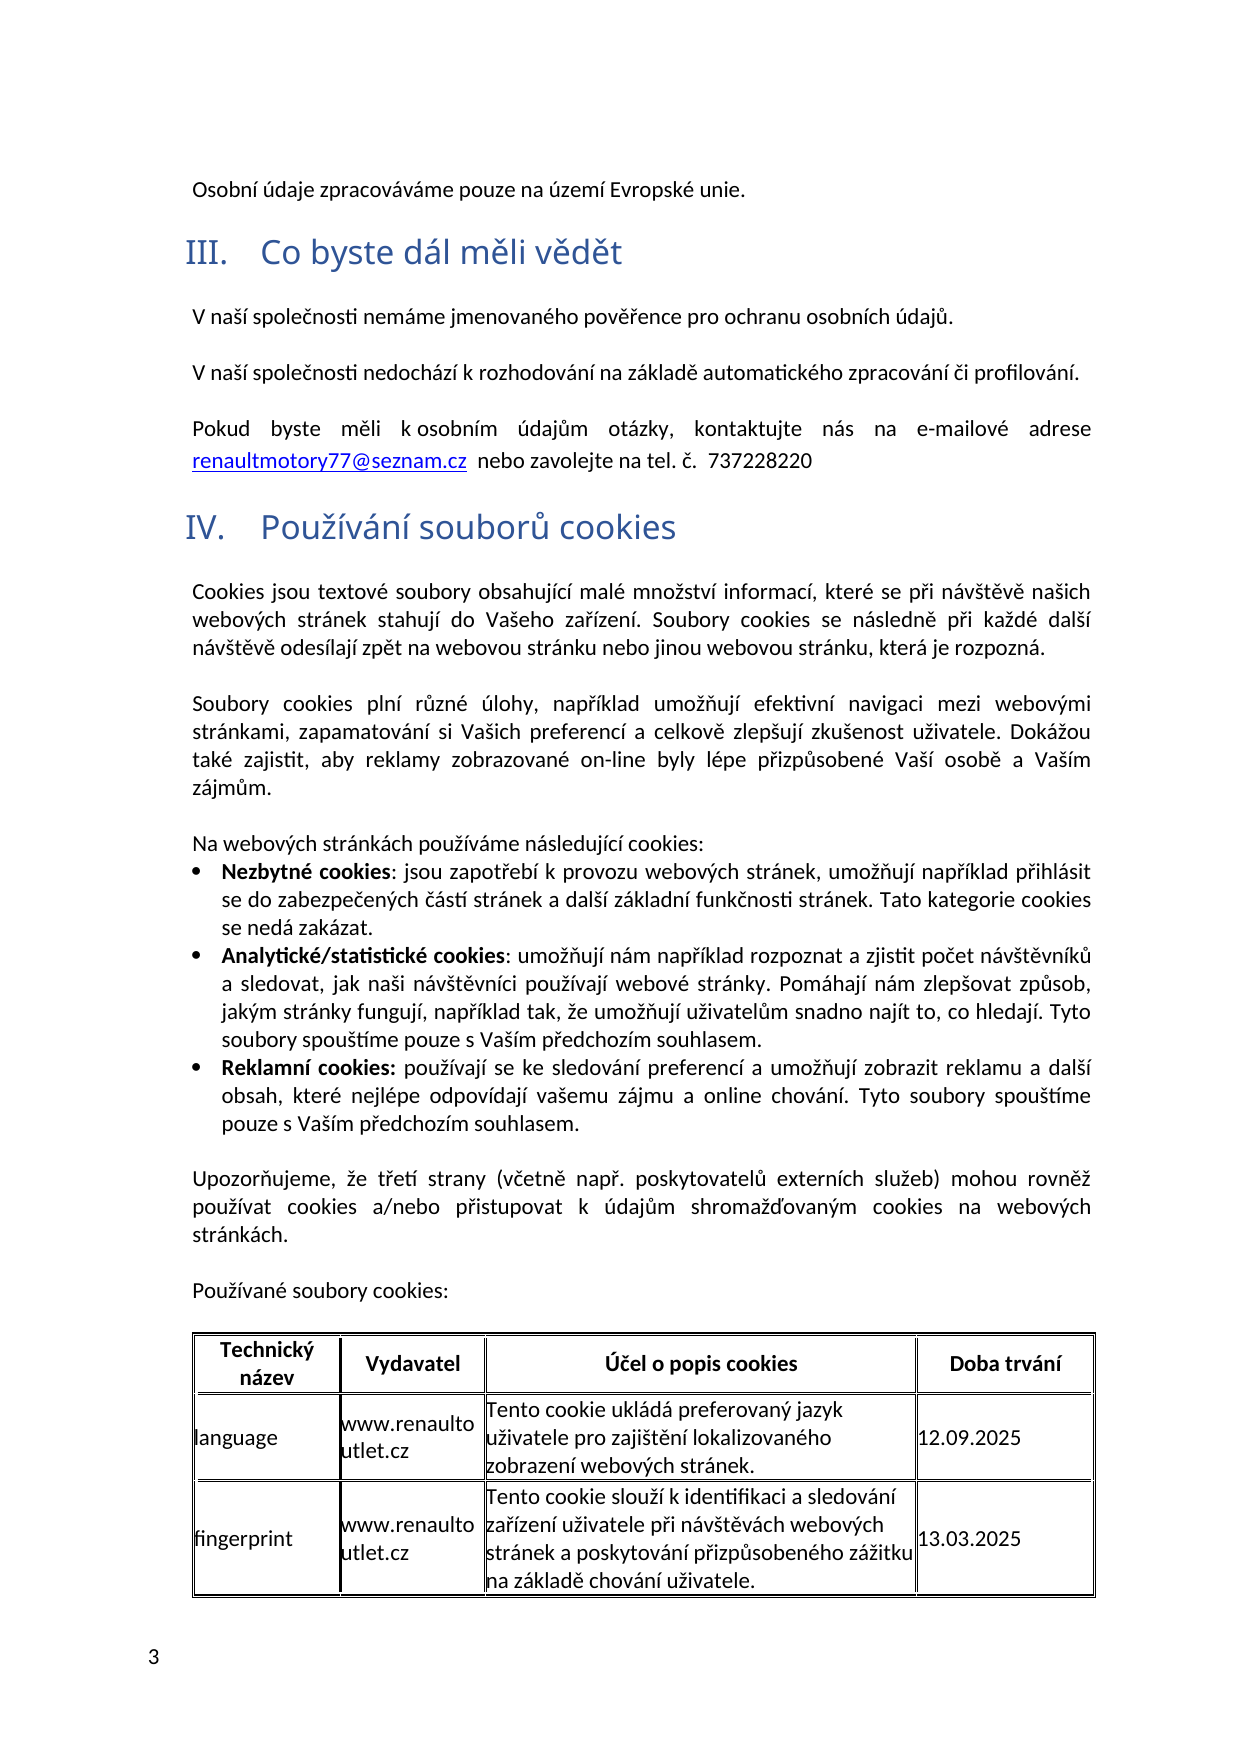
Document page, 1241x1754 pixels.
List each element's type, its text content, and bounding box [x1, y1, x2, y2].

table_cell fingerprint [194, 1479, 340, 1594]
text Pokud byste měli k osobním údajům otázky, kontaktujte nás na e-mailové adrese renaultmotory77@seznam.cz nebo zavolejte na tel. č. 737228220 [192, 414, 1093, 474]
text Cookies jsou textové soubory obsahující malé množství informací, které se při návštěvě našich webových stránek stahují do Vašeho zařízení. Soubory cookies se následně při každé další návštěvě odesílají zpět na webovou stránku nebo jinou webovou stránku, která je rozpozná. [192, 577, 1093, 661]
table_cell language [195, 1391, 339, 1479]
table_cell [486, 1482, 917, 1594]
list Reklamní cookies: používají se ke sledování preferencí a umožňují zobrazit reklamu a další obsah, které nejlépe odpovídají vašemu zájmu a online chování. Tyto soubory spouštíme pouze s Vaším předchozím souhlasem. [192, 1053, 1093, 1137]
table_header Technický název [195, 1336, 340, 1391]
table_cell Tento cookie ukládá preferovaný jazyk uživatele pro zajištění lokalizovaného zobrazení webových stránek. [487, 1395, 915, 1479]
text Používané soubory cookies: [192, 1276, 1093, 1304]
table_header Účel o popis cookies [486, 1336, 917, 1391]
text Soubory cookies plní různé úlohy, například umožňují efektivní navigaci mezi webovými stránkami, zapamatování si Vašich preferencí a celkově zlepšují zkušenost uživatele. Dokážou také zajistit, aby reklamy zobrazované on-line byly lépe přizpůsobené Vaší osobě a Vaším zájmům. [192, 689, 1093, 801]
table_cell www.renaultoutlet.cz [342, 1395, 484, 1479]
text Na webových stránkách používáme následující cookies: [192, 829, 1093, 857]
text Osobní údaje zpracováváme pouze na území Evropské unie. [192, 176, 1093, 204]
text V naší společnosti nemáme jmenovaného pověřence pro ochranu osobních údajů. [192, 302, 1093, 330]
list Analytické/statistické cookies: umožňují nám například rozpoznat a zjistit počet návštěvníků a sledovat, jak naši návštěvníci používají webové stránky. Pomáhají nám zlepšovat způsob, jakým stránky fungují, například tak, že umožňují uživatelům snadno najít to, co hledají. Tyto soubory spouštíme pouze s Vaším předchozím souhlasem. [192, 941, 1093, 1053]
list Nezbytné cookies: jsou zapotřebí k provozu webových stránek, umožňují například přihlásit se do zabezpečených částí stránek a další základní funkčnosti stránek. Tato kategorie cookies se nedá zakázat. [192, 857, 1093, 941]
table_header Vydavatel [340, 1336, 486, 1391]
text Upozorňujeme, že třetí strany (včetně např. poskytovatelů externích služeb) mohou rovněž používat cookies a/nebo přistupovat k údajům shromažďovaným cookies na webových stránkách. [192, 1164, 1093, 1248]
text V naší společnosti nedochází k rozhodování na základě automatického zpracování či profilování. [192, 358, 1093, 386]
table_cell 12.09.2025 [918, 1391, 1093, 1479]
table_cell 13.03.2025 [917, 1479, 1094, 1594]
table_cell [340, 1482, 486, 1594]
subtitle Používání souborů cookies [185, 503, 1093, 549]
table_header Doba trvání [917, 1336, 1093, 1391]
subtitle Co byste dál měli vědět [185, 229, 1093, 274]
